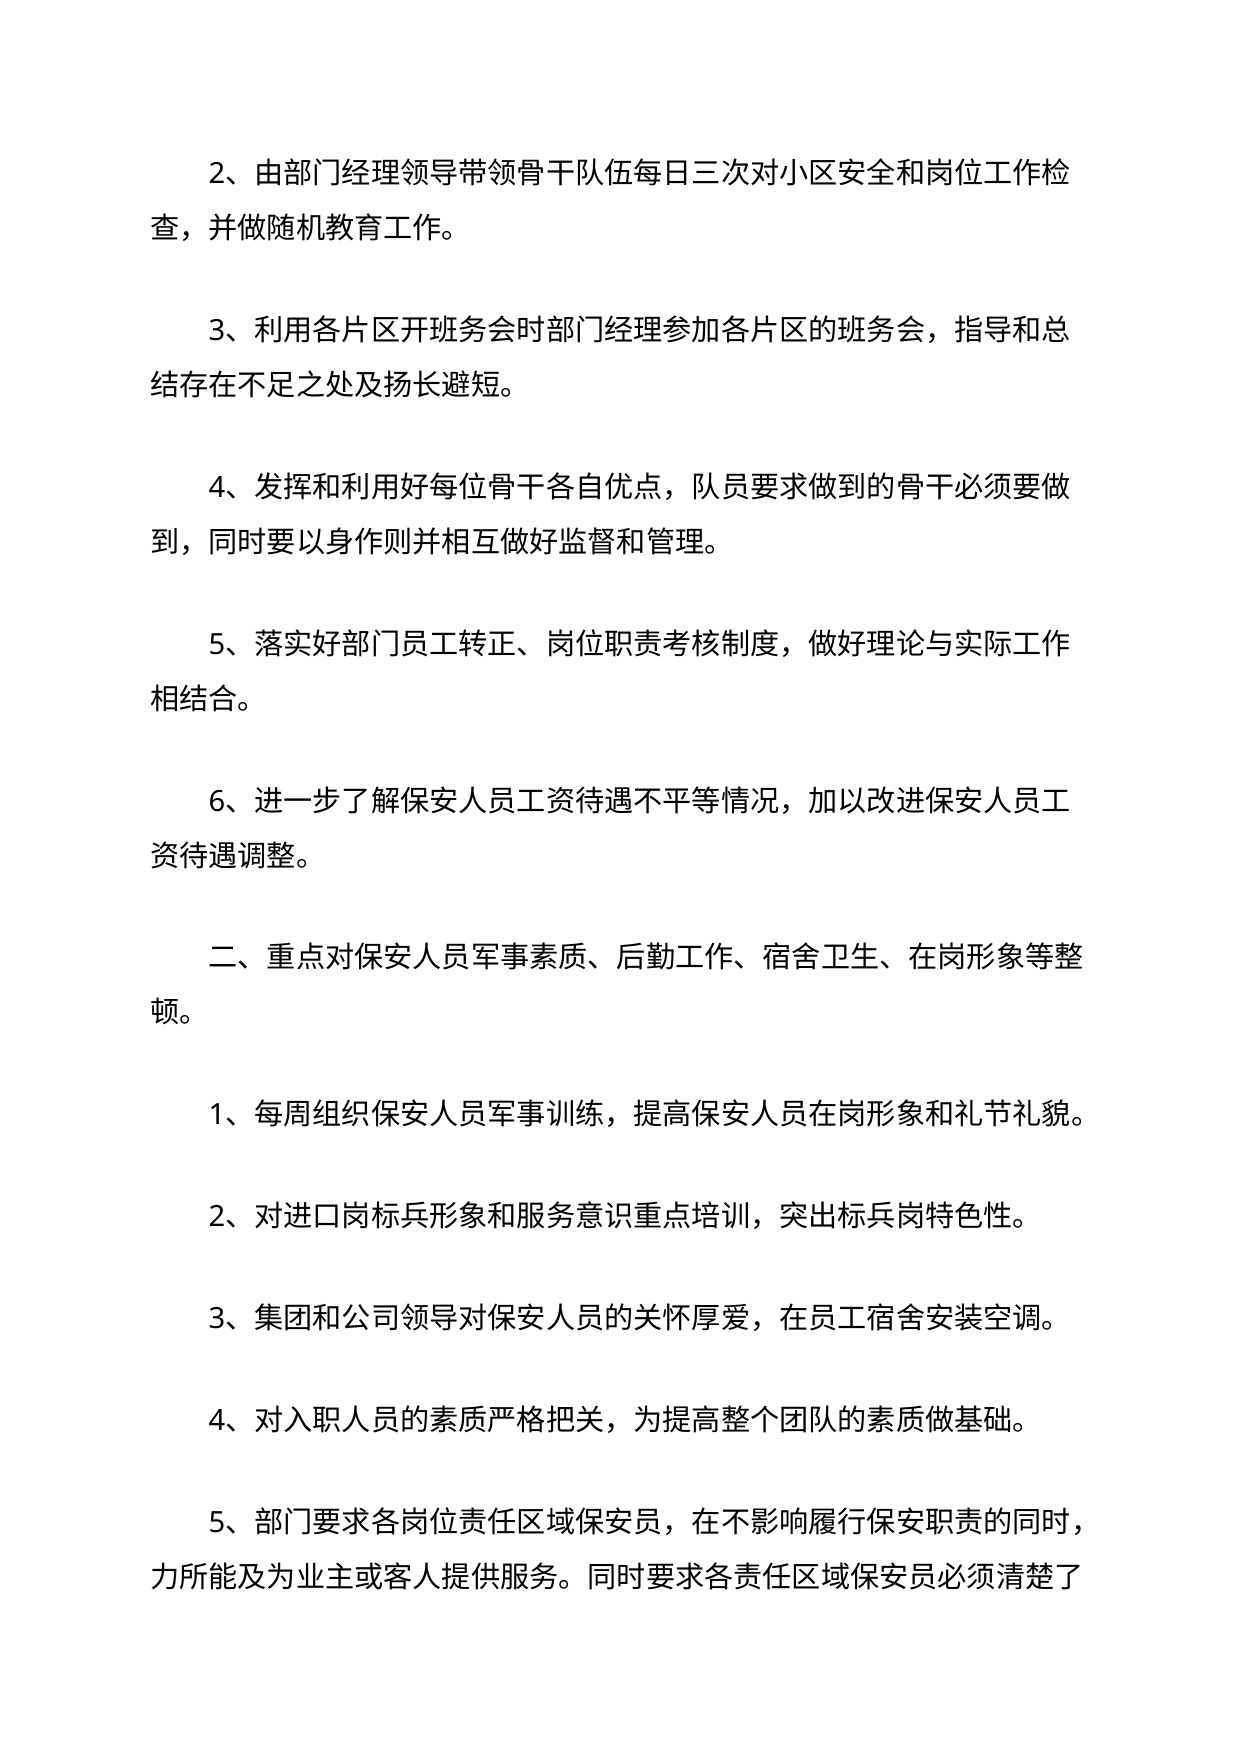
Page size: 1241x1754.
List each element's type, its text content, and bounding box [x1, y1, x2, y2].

text 6、进一步了解保安人员工资待遇不平等情况，加以改进保安人员工资待遇调整。 [150, 777, 1090, 874]
text 5、落实好部门员工转正、岗位职责考核制度，做好理论与实际工作相结合。 [150, 620, 1090, 718]
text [150, 1498, 1090, 1596]
text 4、发挥和利用好每位骨干各自优点，队员要求做到的骨干必须要做到，同时要以身作则并相互做好监督和管理。 [150, 463, 1090, 561]
text 二、重点对保安人员军事素质、后勤工作、宿舍卫生、在岗形象等整顿。 [150, 934, 1090, 1031]
text 3、集团和公司领导对保安人员的关怀厚爱，在员工宿舍安装空调。 [150, 1294, 1090, 1337]
text 4、对入职人员的素质严格把关，为提高整个团队的素质做基础。 [150, 1396, 1090, 1439]
text 2、对进口岗标兵形象和服务意识重点培训，突出标兵岗特色性。 [150, 1192, 1090, 1235]
text 2、由部门经理领导带领骨干队伍每日三次对小区安全和岗位工作检查，并做随机教育工作。 [150, 150, 1090, 247]
text 3、利用各片区开班务会时部门经理参加各片区的班务会，指导和总结存在不足之处及扬长避短。 [150, 307, 1090, 404]
text 1、每周组织保安人员军事训练，提高保安人员在岗形象和礼节礼貌。 [150, 1091, 1090, 1133]
